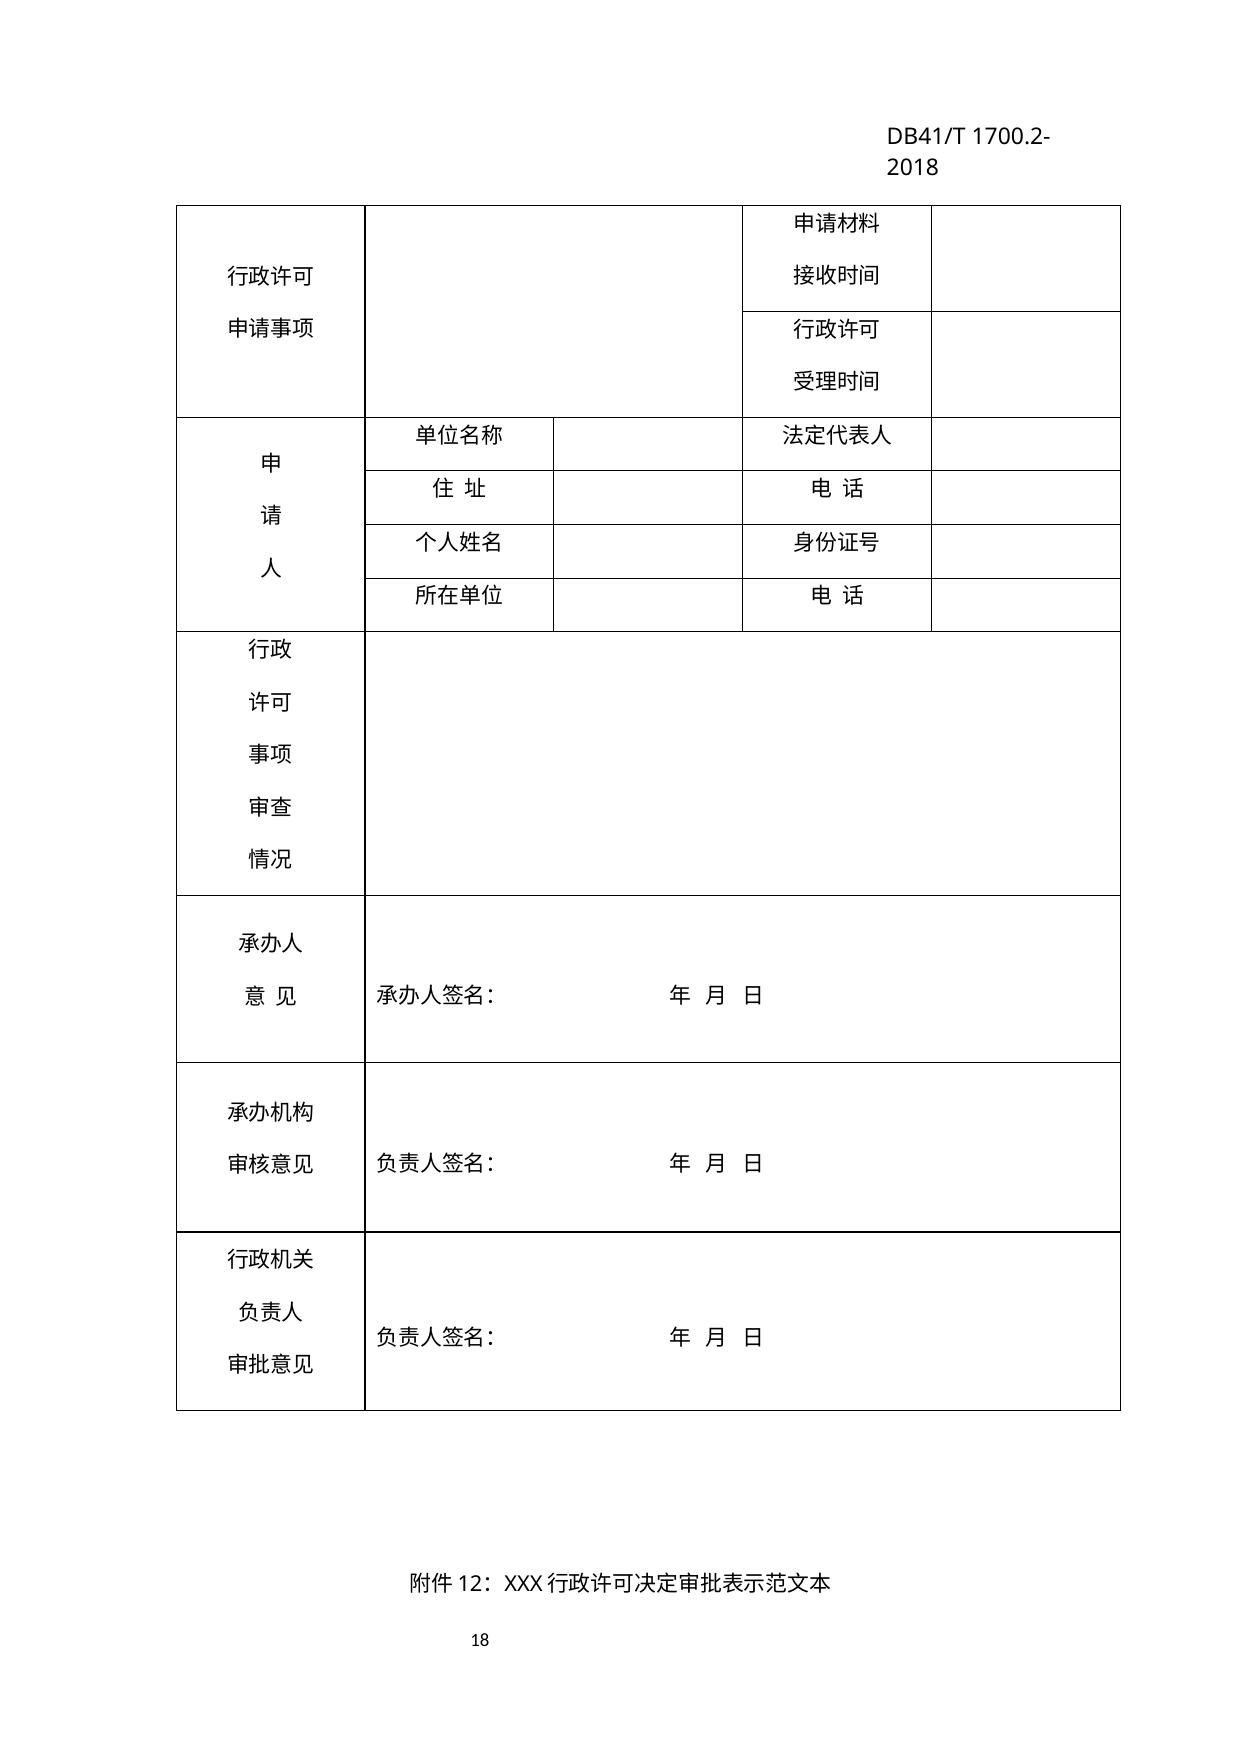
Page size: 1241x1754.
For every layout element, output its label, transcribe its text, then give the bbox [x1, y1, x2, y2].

table_header [932, 206, 1120, 311]
table_cell 申 请 人 [177, 418, 364, 631]
table_cell 承办机构 审核意见 [177, 1063, 364, 1231]
table_cell [932, 418, 1120, 470]
table_cell 行政 许可 事项 审查 情况 [177, 632, 364, 894]
table_cell 行政许可 受理时间 [743, 312, 931, 417]
table_cell 负责人签名： 年 月 日 [366, 1063, 1120, 1231]
table_cell 承办人 意 见 [177, 896, 364, 1062]
table_cell [932, 312, 1120, 417]
table_cell [554, 525, 742, 577]
table_cell [366, 632, 1120, 894]
text 附件12：XXX行政许可决定审批表示范文本 [187, 1566, 1053, 1598]
table_header 申请材料 接收时间 [743, 206, 931, 311]
table_cell 电 话 [743, 471, 931, 524]
table_header [366, 206, 742, 417]
table_cell 行政机关 负责人 审批意见 [177, 1233, 364, 1410]
table_cell 个人姓名 [366, 525, 553, 577]
table_cell 身份证号 [743, 525, 931, 577]
table_cell 电 话 [743, 579, 931, 631]
table_cell 负责人签名： 年 月 日 [366, 1233, 1120, 1410]
table_cell [932, 471, 1120, 524]
table_cell [932, 579, 1120, 631]
table_cell 所在单位 [366, 579, 553, 631]
table_cell 单位名称 [366, 418, 553, 470]
table_cell [554, 579, 742, 631]
table_cell 法定代表人 [743, 418, 931, 470]
table_cell 住 址 [366, 471, 553, 524]
table_header 行政许可 申请事项 [177, 206, 364, 417]
table_cell 承办人签名： 年 月 日 [366, 896, 1120, 1062]
table_cell [554, 471, 742, 524]
table_cell [554, 418, 742, 470]
table_cell [932, 525, 1120, 577]
